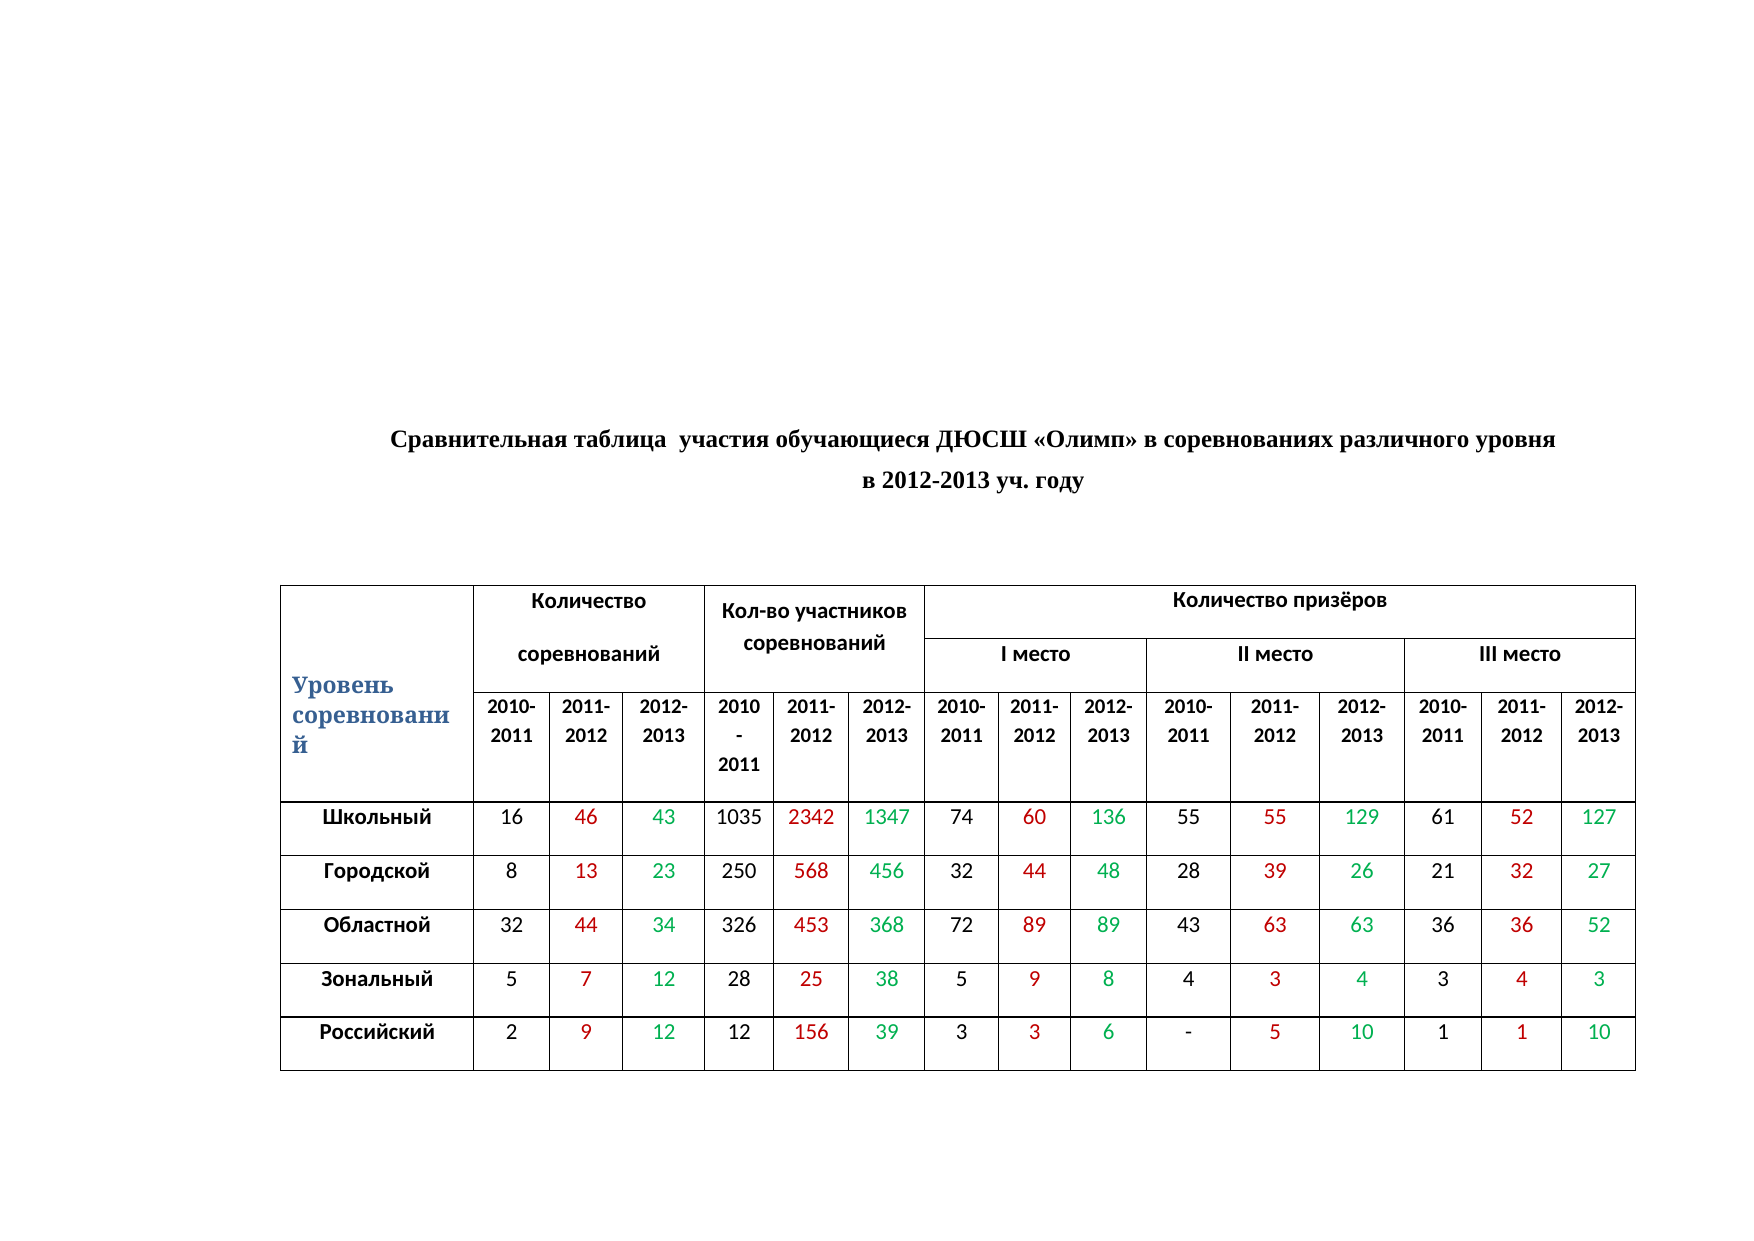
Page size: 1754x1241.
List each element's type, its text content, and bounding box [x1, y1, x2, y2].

table_cell 1347 [849, 803, 924, 855]
table_cell 74 [925, 803, 998, 855]
table_cell Городской [281, 856, 473, 909]
table_cell 4 [1320, 964, 1404, 1016]
table_cell 2342 [774, 803, 848, 855]
table_cell 8 [474, 856, 549, 909]
table_cell 1 [1482, 1018, 1561, 1070]
table_cell 10 [1562, 1018, 1635, 1070]
table_cell 3 [1562, 964, 1635, 1016]
text Сравнительная таблица участия обучающиеся ДЮСШ «Олимп» в соревнованиях различного уровня [310, 424, 1636, 453]
table_cell 2010-2011 [1147, 693, 1230, 801]
table_cell 568 [774, 856, 848, 909]
table_cell 61 [1405, 803, 1481, 855]
table_cell 27 [1562, 856, 1635, 909]
table_cell 32 [925, 856, 998, 909]
table_cell 129 [1320, 803, 1404, 855]
table_cell 10 [1320, 1018, 1404, 1070]
table_cell 5 [1231, 1018, 1319, 1070]
table_cell 8 [1071, 964, 1146, 1016]
table_cell 453 [774, 910, 848, 963]
table_cell 21 [1405, 856, 1481, 909]
table_cell 156 [774, 1018, 848, 1070]
table_cell Областной [281, 910, 473, 963]
table_cell 2012-2013 [849, 693, 924, 801]
table_cell 2012-2013 [1320, 693, 1404, 801]
table_cell 9 [999, 964, 1070, 1016]
table_cell 456 [849, 856, 924, 909]
table_cell 127 [1562, 803, 1635, 855]
table_cell 32 [474, 910, 549, 963]
table_header Количество соревнований [474, 586, 704, 692]
table_cell 38 [849, 964, 924, 1016]
table_cell 63 [1320, 910, 1404, 963]
table_cell II место [1147, 639, 1404, 692]
table_cell 55 [1231, 803, 1319, 855]
table_cell 32 [1482, 856, 1561, 909]
table_cell 12 [623, 1018, 704, 1070]
table_cell 3 [1405, 964, 1481, 1016]
table_cell 72 [925, 910, 998, 963]
table_cell 25 [774, 964, 848, 1016]
table_cell 2012-2013 [1562, 693, 1635, 801]
table_cell 36 [1482, 910, 1561, 963]
table_cell 55 [1147, 803, 1230, 855]
table_cell 2012-2013 [623, 693, 704, 801]
table_cell 28 [705, 964, 773, 1016]
table_cell 60 [999, 803, 1070, 855]
table_cell 28 [1147, 856, 1230, 909]
table_cell 2011-2012 [999, 693, 1070, 801]
table_cell 13 [550, 856, 622, 909]
table_cell Зональный [281, 964, 473, 1016]
table_cell Российский [281, 1018, 473, 1070]
table_cell 9 [550, 1018, 622, 1070]
table_cell 2010-2011 [705, 693, 773, 801]
table_cell 34 [623, 910, 704, 963]
table_cell 7 [550, 964, 622, 1016]
table_cell 43 [1147, 910, 1230, 963]
table_cell 44 [550, 910, 622, 963]
table_cell 23 [623, 856, 704, 909]
table_cell 368 [849, 910, 924, 963]
table_cell 2011-2012 [550, 693, 622, 801]
table_cell III место [1405, 639, 1635, 692]
table_cell 12 [705, 1018, 773, 1070]
table_cell 6 [1071, 1018, 1146, 1070]
table_cell 39 [1231, 856, 1319, 909]
table_cell 2010-2011 [1405, 693, 1481, 801]
table_cell 3 [1231, 964, 1319, 1016]
table_cell 48 [1071, 856, 1146, 909]
table_cell 36 [1405, 910, 1481, 963]
table_cell 89 [1071, 910, 1146, 963]
table_cell 3 [925, 1018, 998, 1070]
table_cell 136 [1071, 803, 1146, 855]
table_cell 3 [999, 1018, 1070, 1070]
table_cell 5 [925, 964, 998, 1016]
table_cell 63 [1231, 910, 1319, 963]
table_cell 2011-2012 [1231, 693, 1319, 801]
table_cell 5 [474, 964, 549, 1016]
table_cell Школьный [281, 803, 473, 855]
table_cell 44 [999, 856, 1070, 909]
table_header Уровень соревнований [281, 586, 473, 801]
table_cell 52 [1482, 803, 1561, 855]
text в 2012-2013 уч. году [310, 466, 1636, 494]
table_cell 2 [474, 1018, 549, 1070]
table_cell 46 [550, 803, 622, 855]
table_cell 16 [474, 803, 549, 855]
table_cell 2012-2013 [1071, 693, 1146, 801]
table_cell 2010-2011 [474, 693, 549, 801]
table_cell 4 [1482, 964, 1561, 1016]
table_cell 52 [1562, 910, 1635, 963]
table_cell 43 [623, 803, 704, 855]
table_cell 326 [705, 910, 773, 963]
table_cell 2011-2012 [1482, 693, 1561, 801]
table_cell 89 [999, 910, 1070, 963]
table_header Кол-во участников соревнований [705, 586, 924, 692]
table_cell 26 [1320, 856, 1404, 909]
table_cell 4 [1147, 964, 1230, 1016]
table_cell 2011-2012 [774, 693, 848, 801]
table_cell 1 [1405, 1018, 1481, 1070]
table_cell 1035 [705, 803, 773, 855]
table_cell 250 [705, 856, 773, 909]
table_cell I место [925, 639, 1146, 692]
table_cell - [1147, 1018, 1230, 1070]
table_cell 12 [623, 964, 704, 1016]
table_cell 2010-2011 [925, 693, 998, 801]
table_header Количество призёров [925, 586, 1635, 638]
table_cell 39 [849, 1018, 924, 1070]
